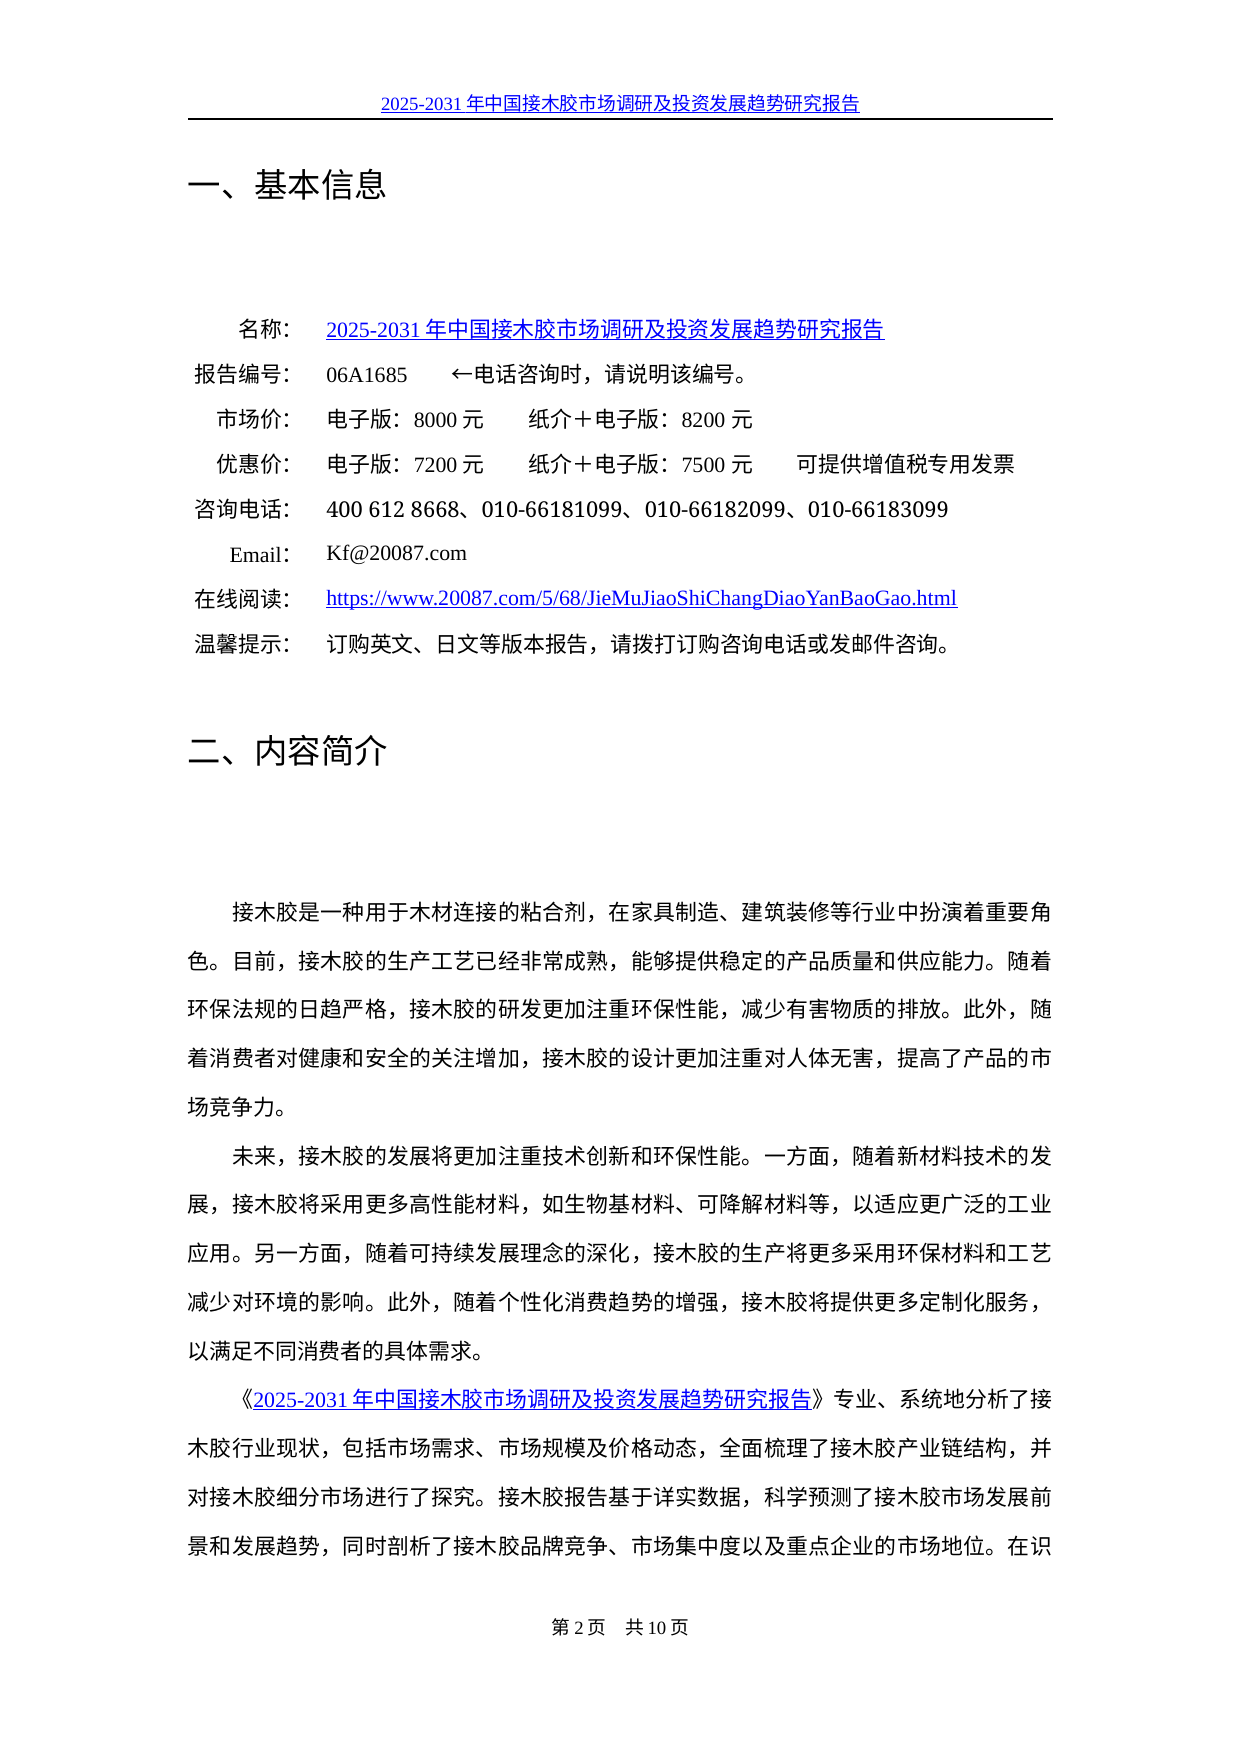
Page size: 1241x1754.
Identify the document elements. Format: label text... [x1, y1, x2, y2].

table_header 名称： [167, 312, 315, 357]
table_cell 06A1685 ←电话咨询时，请说明该编号。 [315, 357, 1073, 402]
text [187, 894, 1053, 1561]
table_cell 400 612 8668、010-66181099、010-66182099、010-66183099 [315, 492, 1073, 537]
table_cell [315, 582, 1073, 627]
table_cell 市场价： [167, 402, 315, 447]
table_cell 咨询电话： [167, 492, 315, 537]
table_cell Kf@20087.com [315, 537, 1073, 582]
table_cell 电子版：8000 元 纸介＋电子版：8200 元 [315, 402, 1073, 447]
table_cell 温馨提示： [167, 627, 315, 672]
title 一、基本信息 [187, 150, 1053, 215]
table_cell 订购英文、日文等版本报告，请拨打订购咨询电话或发邮件咨询。 [315, 627, 1073, 672]
table_cell 在线阅读： [167, 582, 315, 627]
table_cell Email： [167, 537, 315, 582]
table_cell 报告编号： [167, 357, 315, 402]
table_cell 优惠价： [167, 447, 315, 492]
table_cell 电子版：7200 元 纸介＋电子版：7500 元 可提供增值税专用发票 [315, 447, 1073, 492]
title 二、内容简介 [187, 717, 1053, 782]
table_header 2025-2031年中国接木胶市场调研及投资发展趋势研究报告 [315, 312, 1073, 357]
